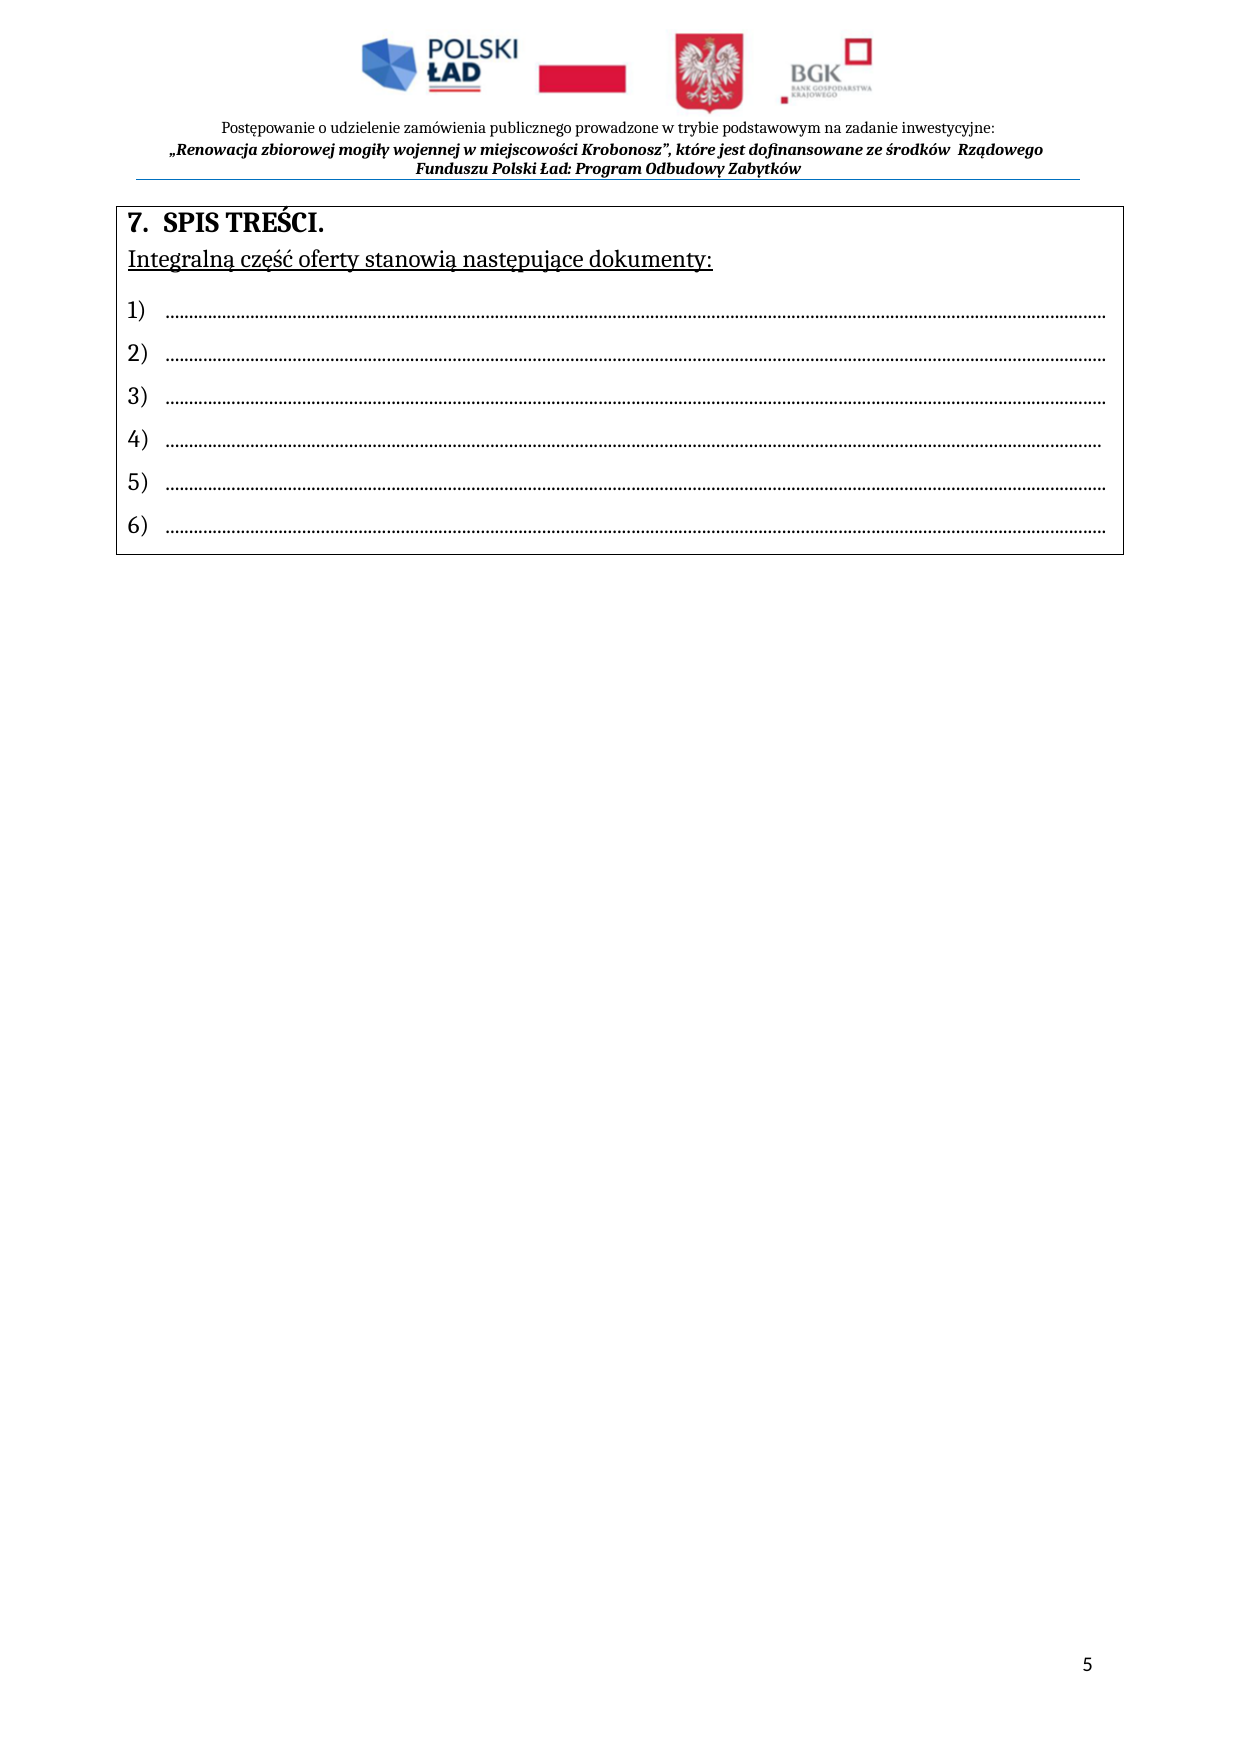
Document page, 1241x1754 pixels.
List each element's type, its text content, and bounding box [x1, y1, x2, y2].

table_cell SPIS TREŚCI. Integralną część oferty stanowią następujące dokumenty: ........................................................................................................................................................................................................ ........................................................................................................................................................................................................ ........................................................................................................................................................................................................ ....................................................................................................................................................................................................... ........................................................................................................................................................................................................ ........................................................................................................................................................................................................ [117, 207, 1123, 554]
picture [350, 19, 890, 119]
